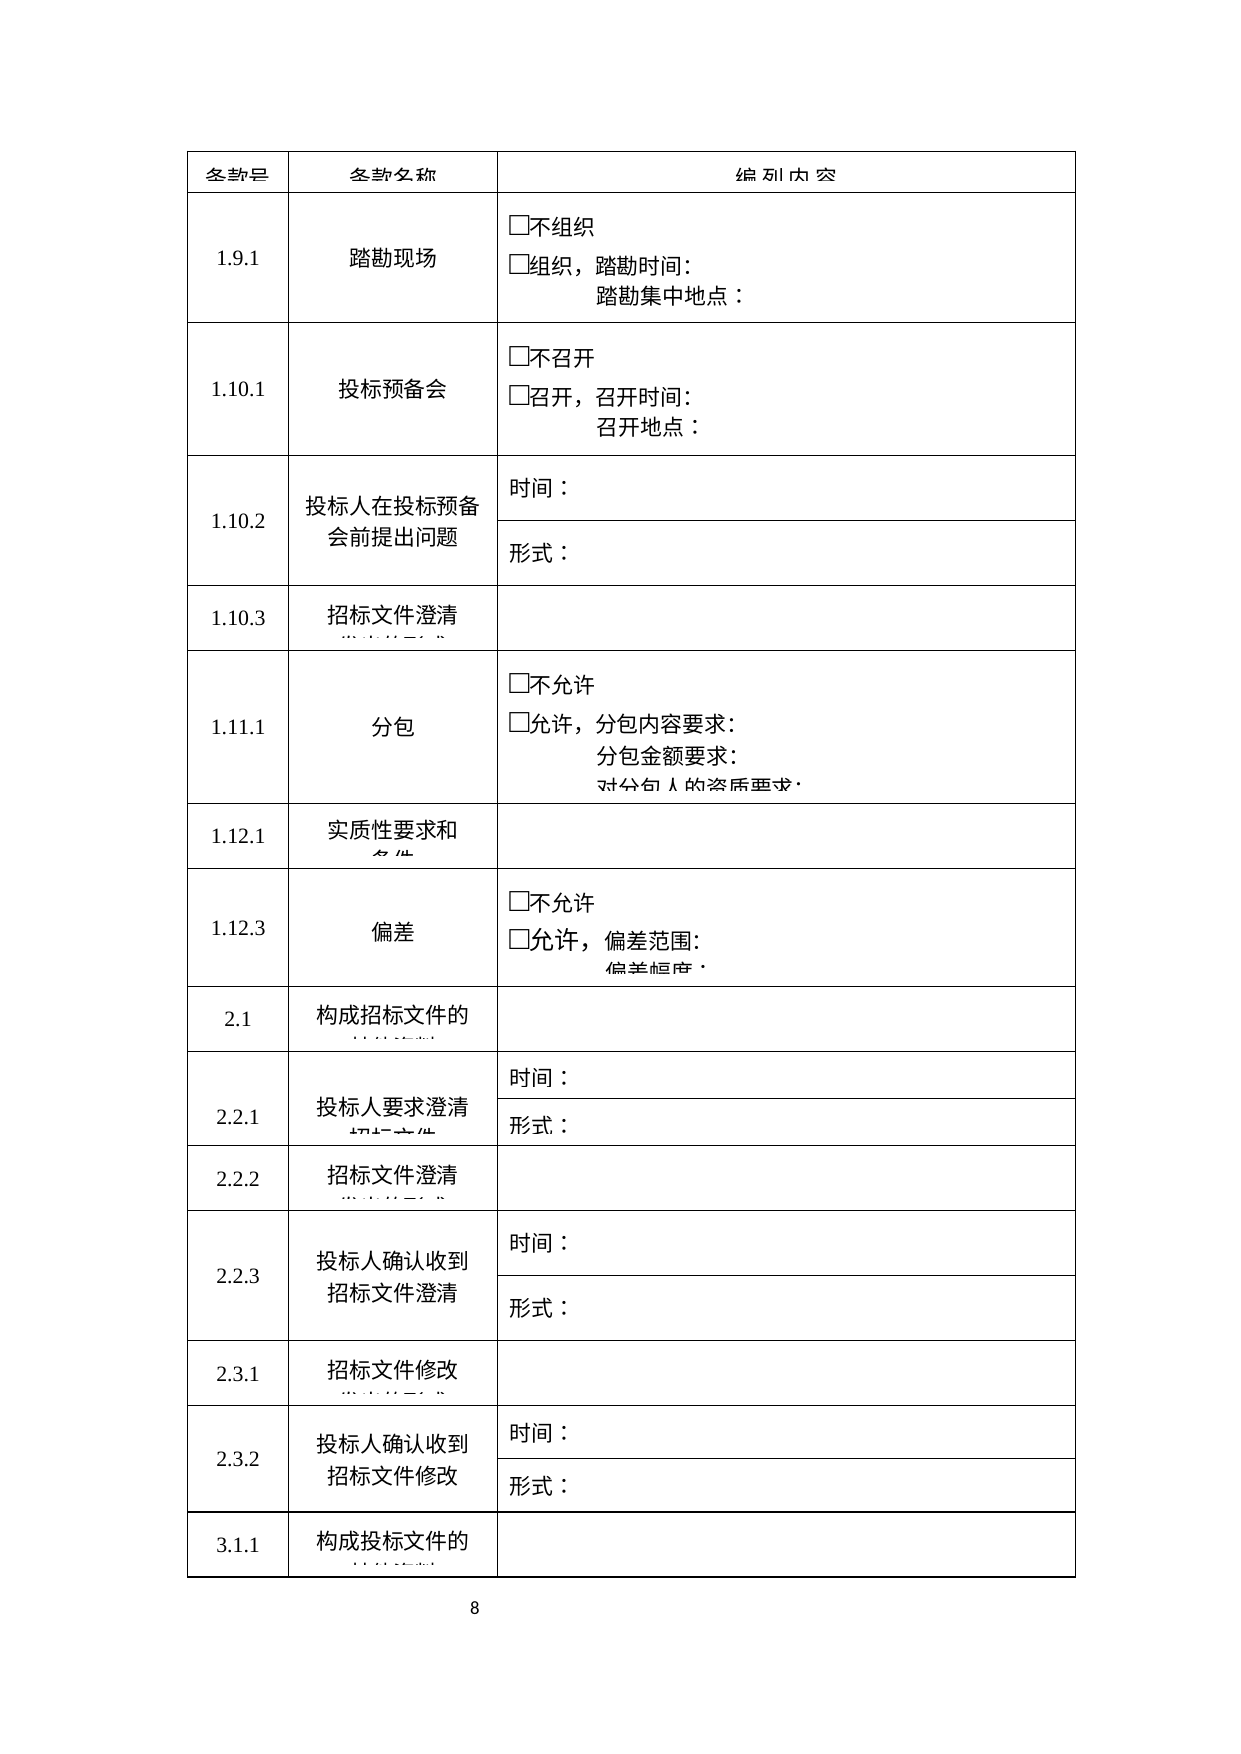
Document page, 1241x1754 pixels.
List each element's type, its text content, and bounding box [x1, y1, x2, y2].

table_header 条款名称 [289, 152, 497, 192]
table_cell 1.12.3 [188, 869, 288, 986]
table_cell 2.2.1 [188, 1052, 288, 1145]
table_cell 时间： [498, 1211, 1075, 1275]
table_cell 形式： [498, 1276, 1075, 1340]
table_cell 投标人确认收到 招标文件修改 [289, 1406, 497, 1511]
table_cell 投标人要求澄清 招标文件 [289, 1052, 497, 1145]
table_cell 时间： [498, 456, 1075, 520]
table_cell 偏差 [289, 869, 497, 986]
table_cell 1.10.1 [188, 323, 288, 455]
table_cell 招标文件修改 发出的形式 [289, 1341, 497, 1405]
table_cell 踏勘现场 [289, 193, 497, 322]
table_cell 2.3.2 [188, 1406, 288, 1511]
table_cell 构成投标文件的 其他资料 [289, 1513, 497, 1576]
table_cell 2.2.2 [188, 1146, 288, 1210]
table_cell 投标人确认收到 招标文件澄清 [289, 1211, 497, 1340]
table_header 条款号 [188, 152, 288, 192]
table_cell [498, 1146, 1075, 1210]
table_cell 招标文件澄清 发出的形式 [289, 1146, 497, 1210]
table_cell [498, 1341, 1075, 1405]
table_cell 1.10.2 [188, 456, 288, 585]
table_cell 1.12.1 [188, 804, 288, 867]
table_cell 招标文件澄清 发出的形式 [289, 586, 497, 650]
table_cell 2.1 [188, 987, 288, 1051]
table_cell 时间： [498, 1052, 1075, 1098]
table_cell 3.1.1 [188, 1513, 288, 1576]
table_cell □不组织 □组织，踏勘时间： 踏勘集中地点： [498, 193, 1075, 322]
table_cell 实质性要求和 条件 [289, 804, 497, 867]
table_cell 1.11.1 [188, 651, 288, 802]
table_cell 形式： [498, 521, 1075, 585]
table_cell 分包 [289, 651, 497, 802]
table_cell [498, 804, 1075, 867]
table_cell 1.9.1 [188, 193, 288, 322]
table_cell □不允许 □允许，分包内容要求： 分包金额要求： 对分包人的资质要求： [498, 651, 1075, 802]
table_cell [498, 586, 1075, 650]
table_cell 形式： [498, 1459, 1075, 1511]
table_cell 2.2.3 [188, 1211, 288, 1340]
table_cell 投标人在投标预备会前提出问题 [289, 456, 497, 585]
table_cell [498, 987, 1075, 1051]
table_cell 形式： [498, 1099, 1075, 1145]
table_cell 构成招标文件的 其他资料 [289, 987, 497, 1051]
table_cell □不允许 □允许，偏差范围： 偏差幅度： [498, 869, 1075, 986]
table_header 编 列 内 容 [498, 152, 1075, 192]
table_cell 投标预备会 [289, 323, 497, 455]
table_cell 2.3.1 [188, 1341, 288, 1405]
table_cell □不召开 □召开，召开时间： 召开地点： [498, 323, 1075, 455]
table_cell 时间： [498, 1406, 1075, 1458]
table_cell [498, 1513, 1075, 1576]
table_cell 1.10.3 [188, 586, 288, 650]
